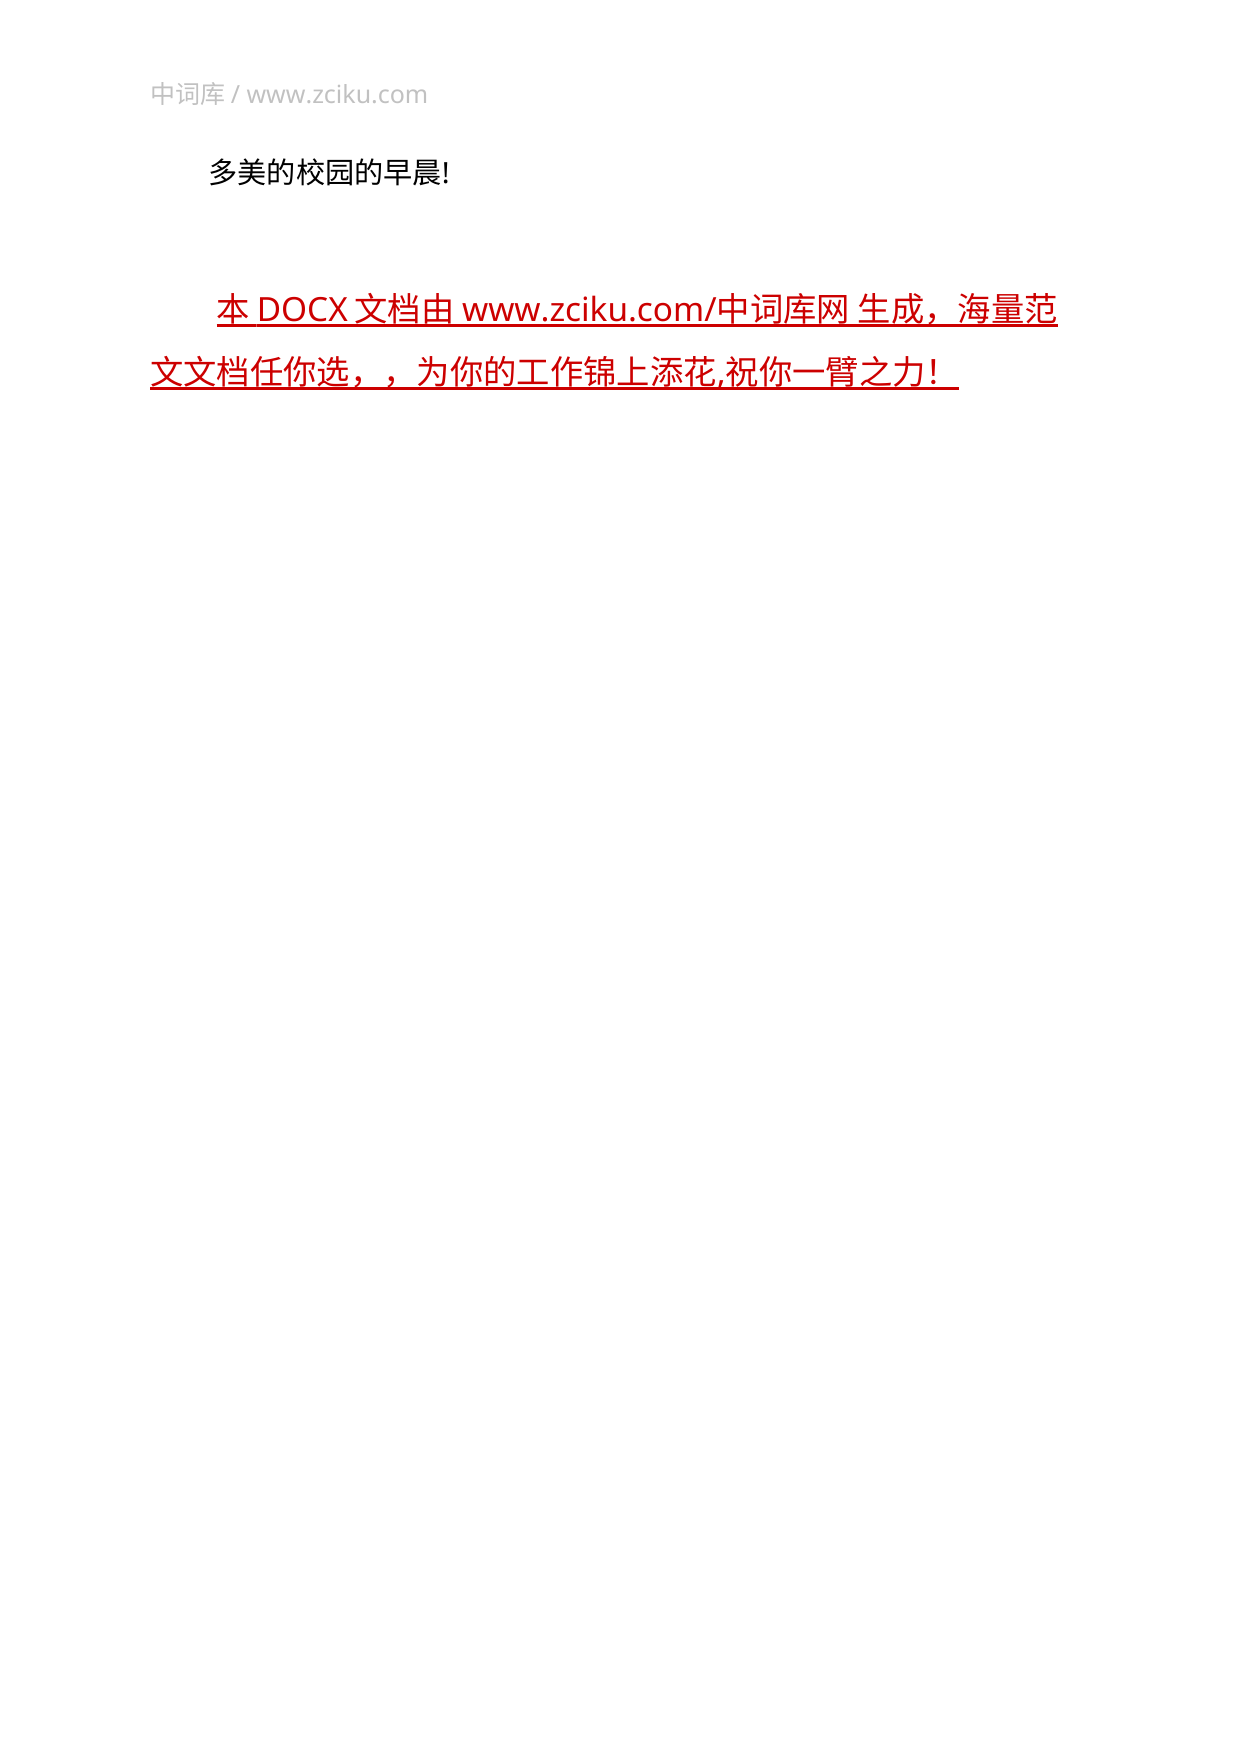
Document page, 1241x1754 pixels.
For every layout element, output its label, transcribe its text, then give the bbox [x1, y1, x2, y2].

text 本DOCX文档由 www.zciku.com/中词库网 生成，海量范文文档任你选，，为你的工作锦上添花,祝你一臂之力！ [150, 283, 1090, 394]
text 多美的校园的早晨! [150, 150, 1090, 192]
